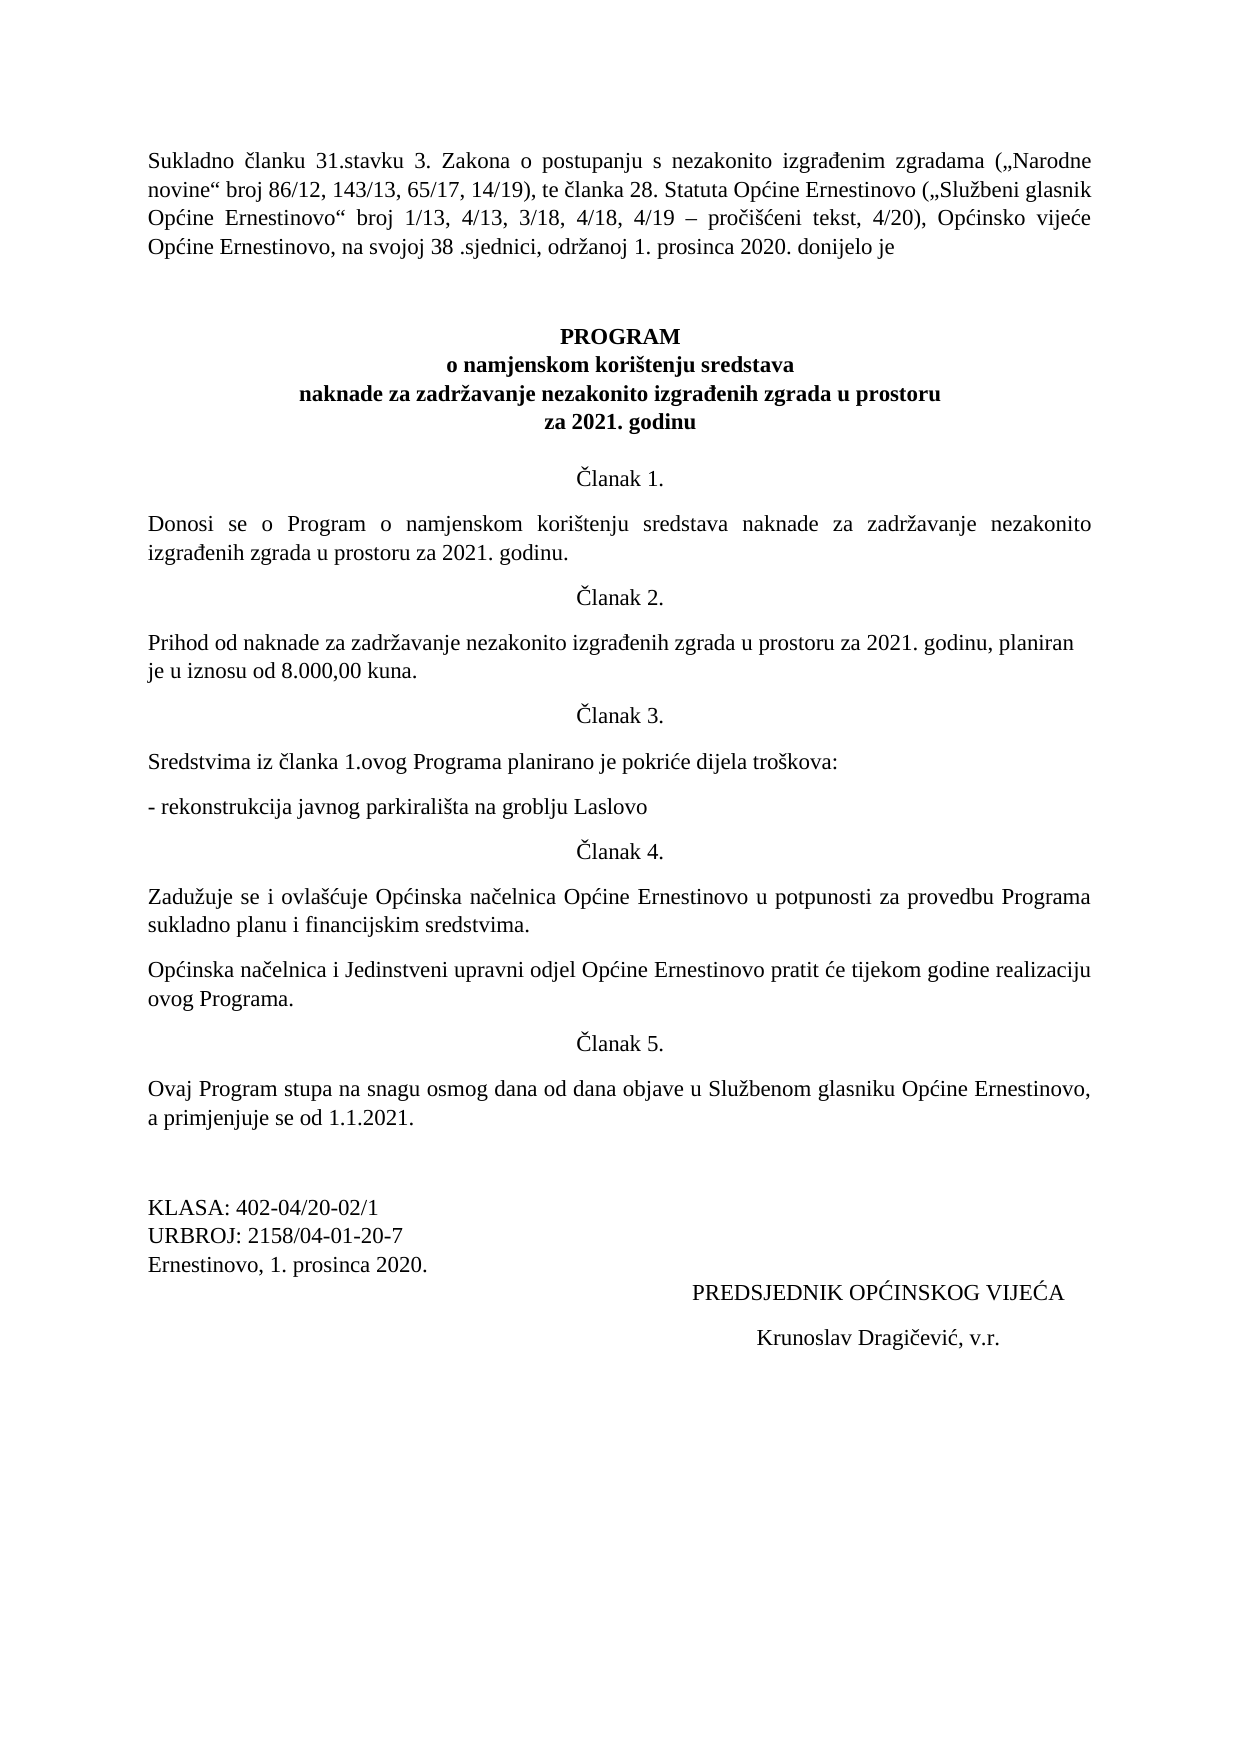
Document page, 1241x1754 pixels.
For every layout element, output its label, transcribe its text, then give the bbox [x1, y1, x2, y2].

text KLASA: 402-04/20-02/1 [148, 1194, 1093, 1220]
text Članak 2. [148, 584, 1093, 610]
text Sukladno članku 31.stavku 3. Zakona o postupanju s nezakonito izgrađenim zgradama („Narodne novine“ broj 86/12, 143/13, 65/17, 14/19), te članka 28. Statuta Općine Ernestinovo („Službeni glasnik Općine Ernestinovo“ broj 1/13, 4/13, 3/18, 4/18, 4/19 – pročišćeni tekst, 4/20), Općinsko vijeće Općine Ernestinovo, na svojoj 38 .sjednici, održanoj 1. prosinca 2020. donijelo je [148, 148, 1093, 259]
text PREDSJEDNIK OPĆINSKOG VIJEĆA [664, 1279, 1093, 1306]
text Članak 5. [148, 1030, 1093, 1056]
text Ovaj Program stupa na snagu osmog dana od dana objave u Službenom glasniku Općine Ernestinovo, a primjenjuje se od 1.1.2021. [148, 1075, 1093, 1130]
text Zadužuje se i ovlašćuje Općinska načelnica Općine Ernestinovo u potpunosti za provedbu Programa sukladno planu i financijskim sredstvima. [148, 883, 1093, 938]
text Prihod od naknade za zadržavanje nezakonito izgrađenih zgrada u prostoru za 2021. godinu, planiran je u iznosu od 8.000,00 kuna. [148, 629, 1093, 684]
text Članak 3. [148, 703, 1093, 729]
text Općinska načelnica i Jedinstveni upravni odjel Općine Ernestinovo pratit će tijekom godine realizaciju ovog Programa. [148, 957, 1093, 1011]
text Ernestinovo, 1. prosinca 2020. [148, 1251, 1093, 1277]
text Donosi se o Program o namjenskom korištenju sredstava naknade za zadržavanje nezakonito izgrađenih zgrada u prostoru za 2021. godinu. [148, 510, 1093, 565]
text URBROJ: 2158/04-01-20-7 [148, 1222, 1093, 1249]
text Krunoslav Dragičević, v.r. [664, 1324, 1093, 1351]
text Članak 4. [148, 838, 1093, 864]
text Sredstvima iz članka 1.ovog Programa planirano je pokriće dijela troškova: [148, 748, 1093, 774]
text PROGRAM [148, 323, 1093, 349]
text Članak 1. [148, 465, 1093, 492]
text o namjenskom korištenju sredstava [148, 352, 1093, 378]
text - rekonstrukcija javnog parkirališta na groblju Laslovo [148, 793, 1093, 819]
text za 2021. godinu [148, 408, 1093, 435]
text naknade za zadržavanje nezakonito izgrađenih zgrada u prostoru [148, 380, 1093, 406]
